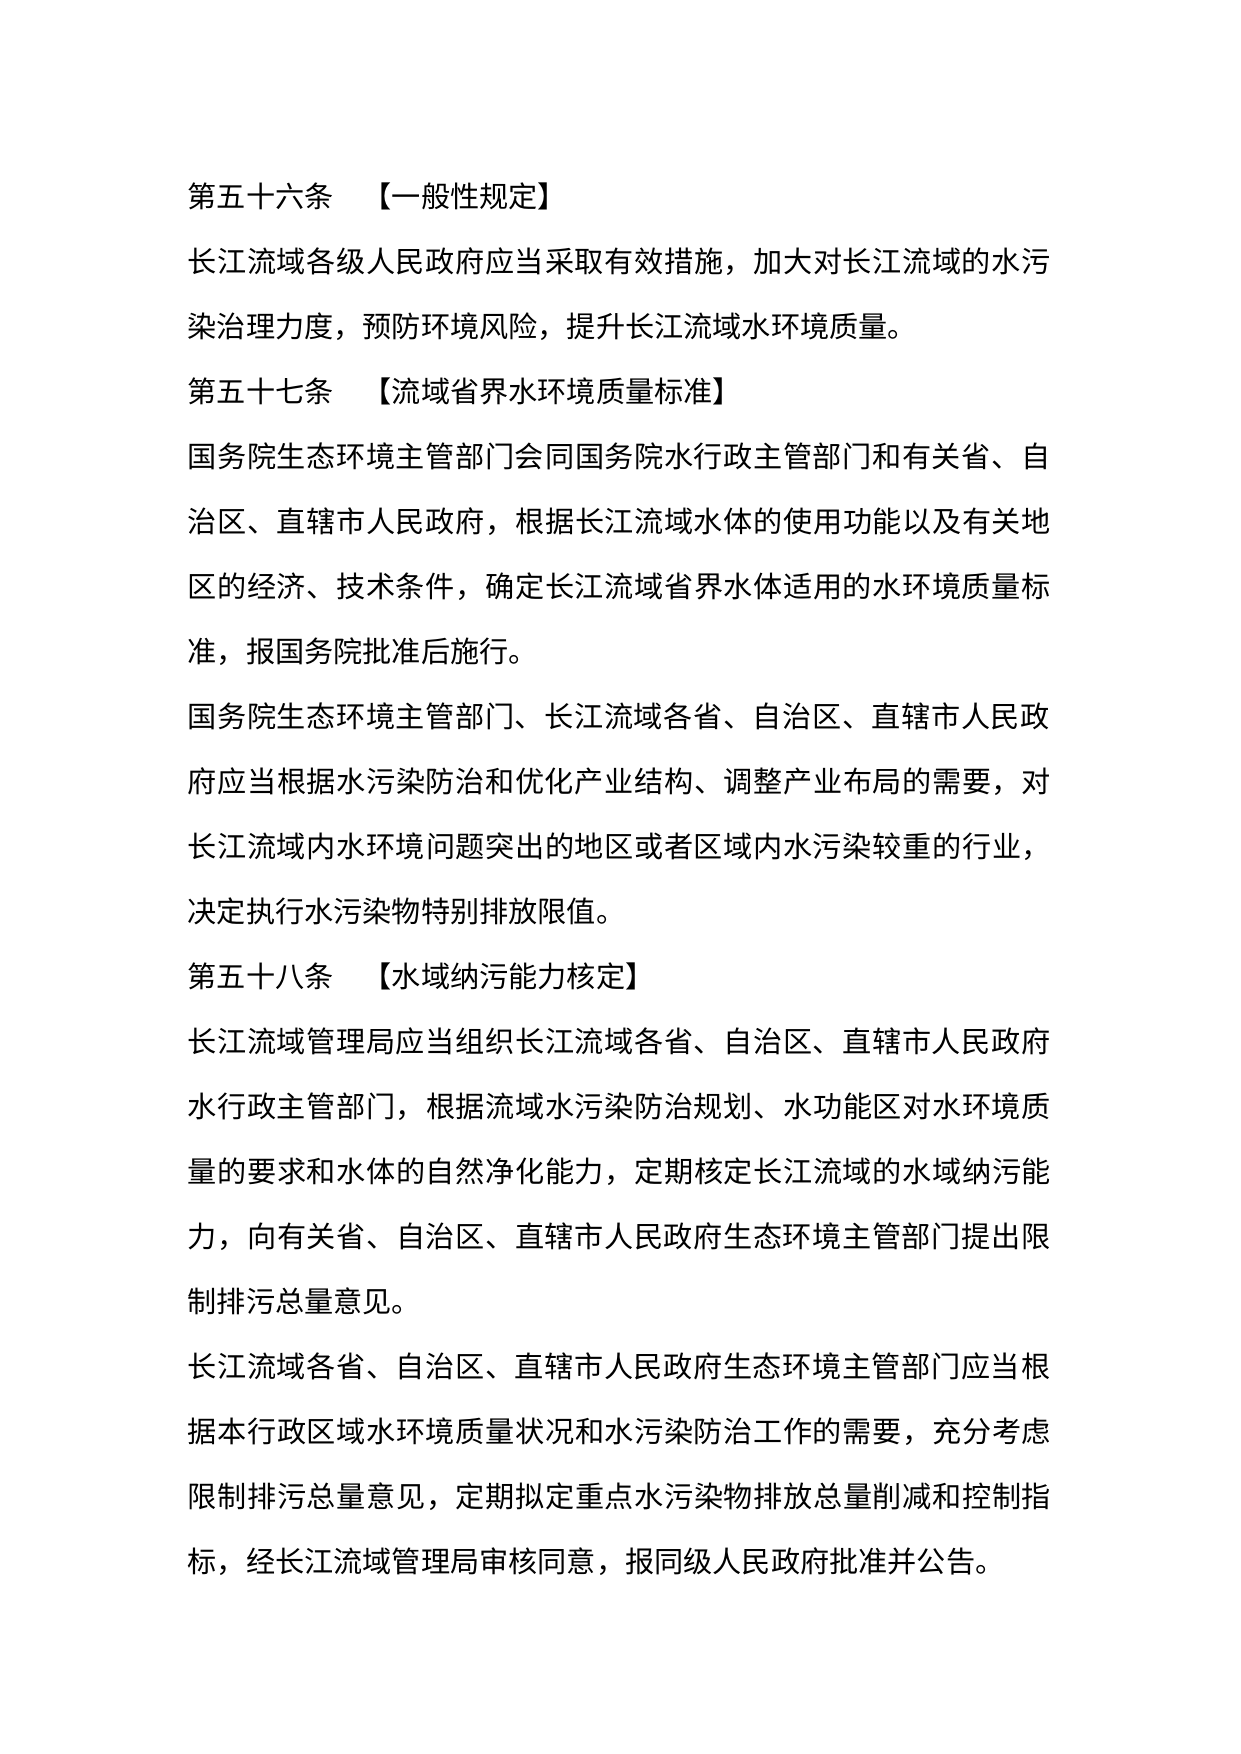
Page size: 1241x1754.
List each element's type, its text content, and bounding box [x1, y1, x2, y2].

text 国务院生态环境主管部门、长江流域各省、自治区、直辖市人民政府应当根据水污染防治和优化产业结构、调整产业布局的需要，对长江流域内水环境问题突出的地区或者区域内水污染较重的行业，决定执行水污染物特别排放限值。 [187, 682, 1053, 942]
text 国务院生态环境主管部门会同国务院水行政主管部门和有关省、自治区、直辖市人民政府，根据长江流域水体的使用功能以及有关地区的经济、技术条件，确定长江流域省界水体适用的水环境质量标准，报国务院批准后施行。 [187, 422, 1053, 682]
text 第五十七条 【流域省界水环境质量标准】 [187, 357, 1053, 422]
text 第五十六条 【一般性规定】 [187, 162, 1053, 227]
text 第五十八条 【水域纳污能力核定】 [187, 942, 1053, 1007]
text 长江流域各省、自治区、直辖市人民政府生态环境主管部门应当根据本行政区域水环境质量状况和水污染防治工作的需要，充分考虑限制排污总量意见，定期拟定重点水污染物排放总量削减和控制指标，经长江流域管理局审核同意，报同级人民政府批准并公告。 [187, 1332, 1053, 1592]
text 长江流域各级人民政府应当采取有效措施，加大对长江流域的水污染治理力度，预防环境风险，提升长江流域水环境质量。 [187, 227, 1053, 357]
text 长江流域管理局应当组织长江流域各省、自治区、直辖市人民政府水行政主管部门，根据流域水污染防治规划、水功能区对水环境质量的要求和水体的自然净化能力，定期核定长江流域的水域纳污能力，向有关省、自治区、直辖市人民政府生态环境主管部门提出限制排污总量意见。 [187, 1007, 1053, 1332]
